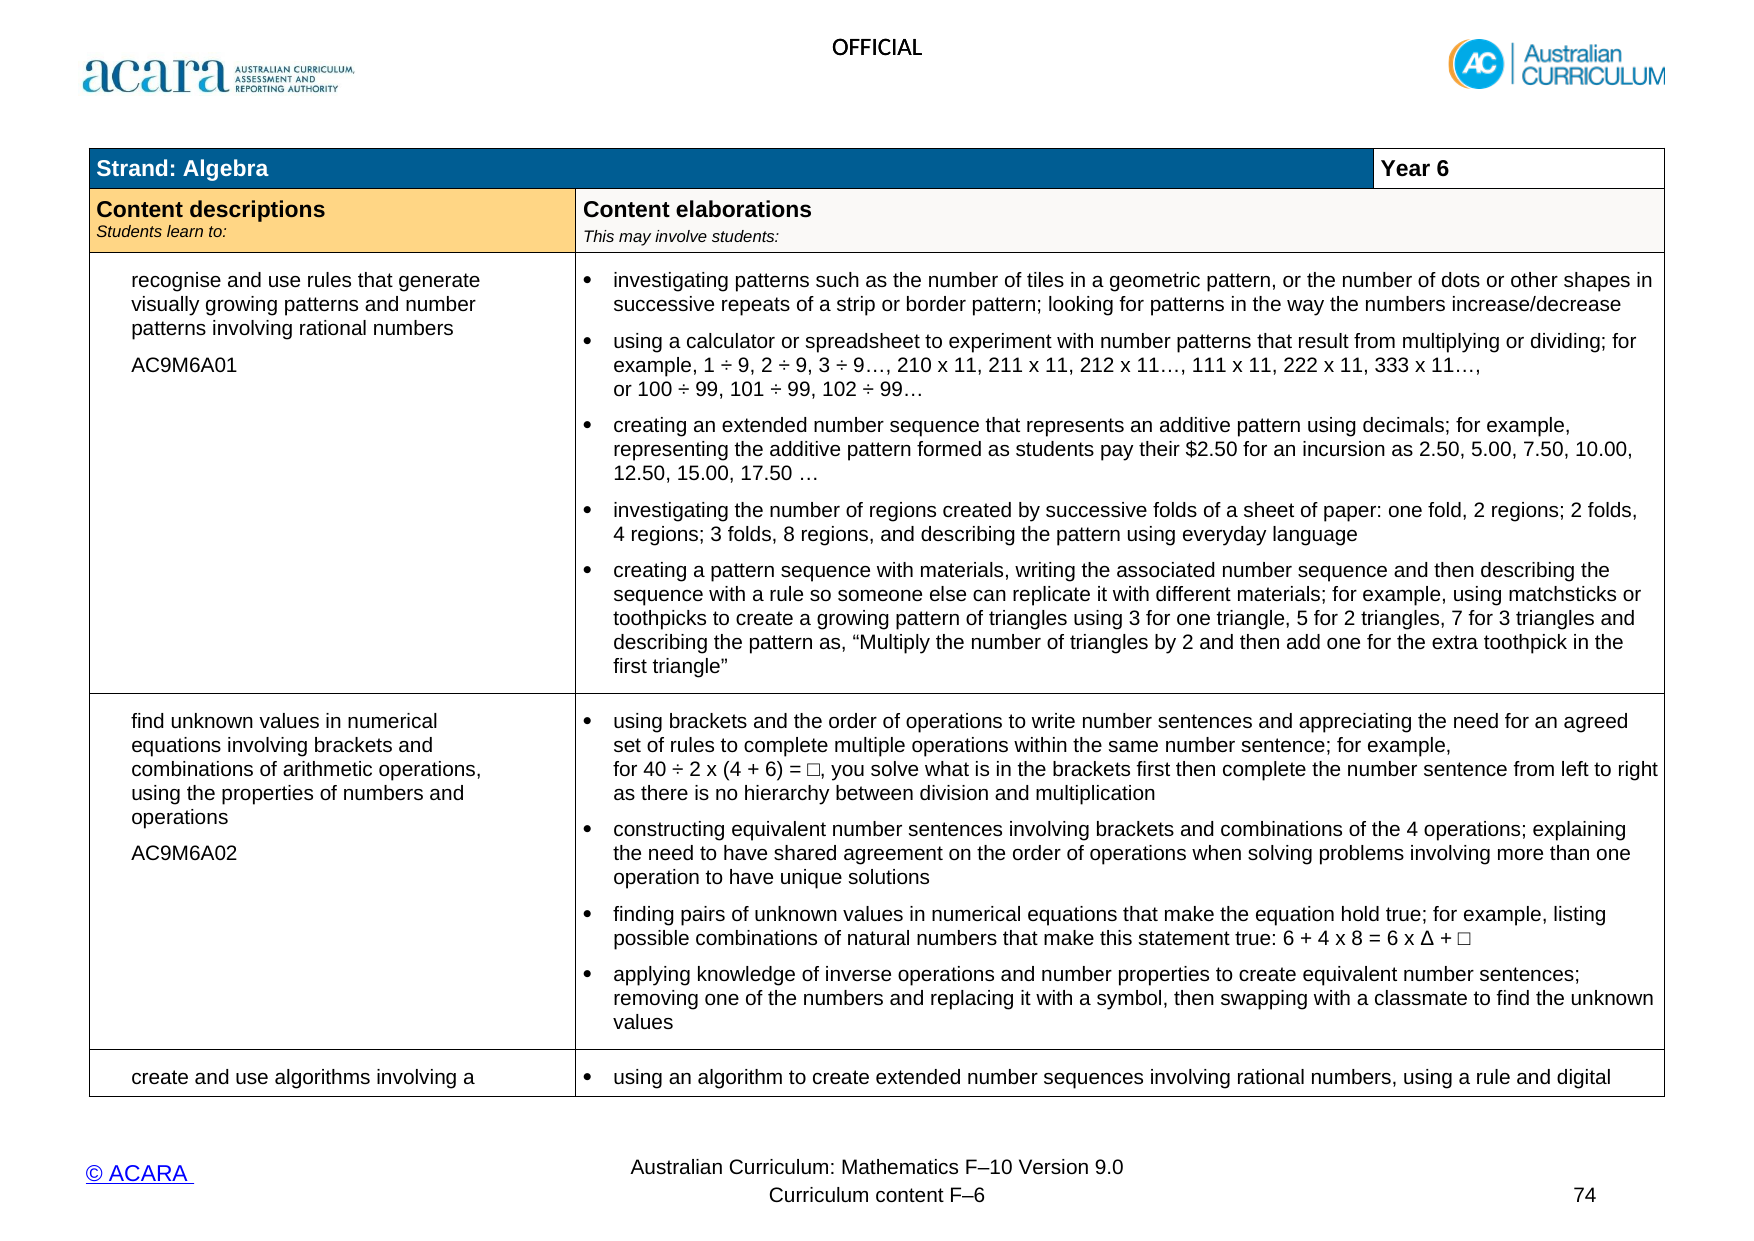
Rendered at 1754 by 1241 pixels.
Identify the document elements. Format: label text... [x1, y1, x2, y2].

table_header Strand: Algebra [90, 149, 1373, 188]
table_cell find unknown values in numerical equations involving brackets and combinations of arithmetic operations, using the properties of numbers and operations AC9M6A02 [90, 694, 575, 1049]
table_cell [90, 1050, 575, 1096]
picture [1487, 39, 1665, 89]
table_cell recognise and use rules that generate visually growing patterns and number patterns involving rational numbers AC9M6A01 [90, 253, 575, 693]
table_cell Content elaborations This may involve students: [576, 189, 1664, 252]
picture [78, 52, 357, 96]
table_cell Content descriptions Students learn to: [90, 189, 575, 252]
table_cell investigating patterns such as the number of tiles in a geometric pattern, or the number of dots or other shapes in successive repeats of a strip or border pattern; looking for patterns in the way the numbers increase/decrease using a calculator or spreadsheet to experiment with number patterns that result from multiplying or dividing; for example, 1 ÷ 9, 2 ÷ 9, 3 ÷ 9…, 210 x 11, 211 x 11, 212 x 11…, 111 x 11, 222 x 11, 333 x 11…, or 100 ÷ 99, 101 ÷ 99, 102 ÷ 99… creating an extended number sequence that represents an additive pattern using decimals; for example, representing the additive pattern formed as students pay their $2.50 for an incursion as 2.50, 5.00, 7.50, 10.00, 12.50, 15.00, 17.50 … investigating the number of regions created by successive folds of a sheet of paper: one fold, 2 regions; 2 folds, 4 regions; 3 folds, 8 regions, and describing the pattern using everyday language creating a pattern sequence with materials, writing the associated number sequence and then describing the sequence with a rule so someone else can replicate it with different materials; for example, using matchsticks or toothpicks to create a growing pattern of triangles using 3 for one triangle, 5 for 2 triangles, 7 for 3 triangles and describing the pattern as, “Multiply the number of triangles by 2 and then add one for the extra toothpick in the first triangle” [576, 253, 1664, 693]
picture [1463, 53, 1496, 73]
table_header Year 6 [1374, 149, 1664, 188]
picture [1448, 39, 1471, 89]
table_cell using brackets and the order of operations to write number sentences and appreciating the need for an agreed set of rules to complete multiple operations within the same number sentence; for example, for 40 ÷ 2 x (4 + 6) = □, you solve what is in the brackets first then complete the number sentence from left to right as there is no hierarchy between division and multiplication constructing equivalent number sentences involving brackets and combinations of the 4 operations; explaining the need to have shared agreement on the order of operations when solving problems involving more than one operation to have unique solutions finding pairs of unknown values in numerical equations that make the equation hold true; for example, listing possible combinations of natural numbers that make this statement true: 6 + 4 x 8 = 6 x Δ + □ applying knowledge of inverse operations and number properties to create equivalent number sentences; removing one of the numbers and replacing it with a symbol, then swapping with a classmate to find the unknown values [576, 694, 1664, 1049]
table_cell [576, 1050, 1664, 1096]
